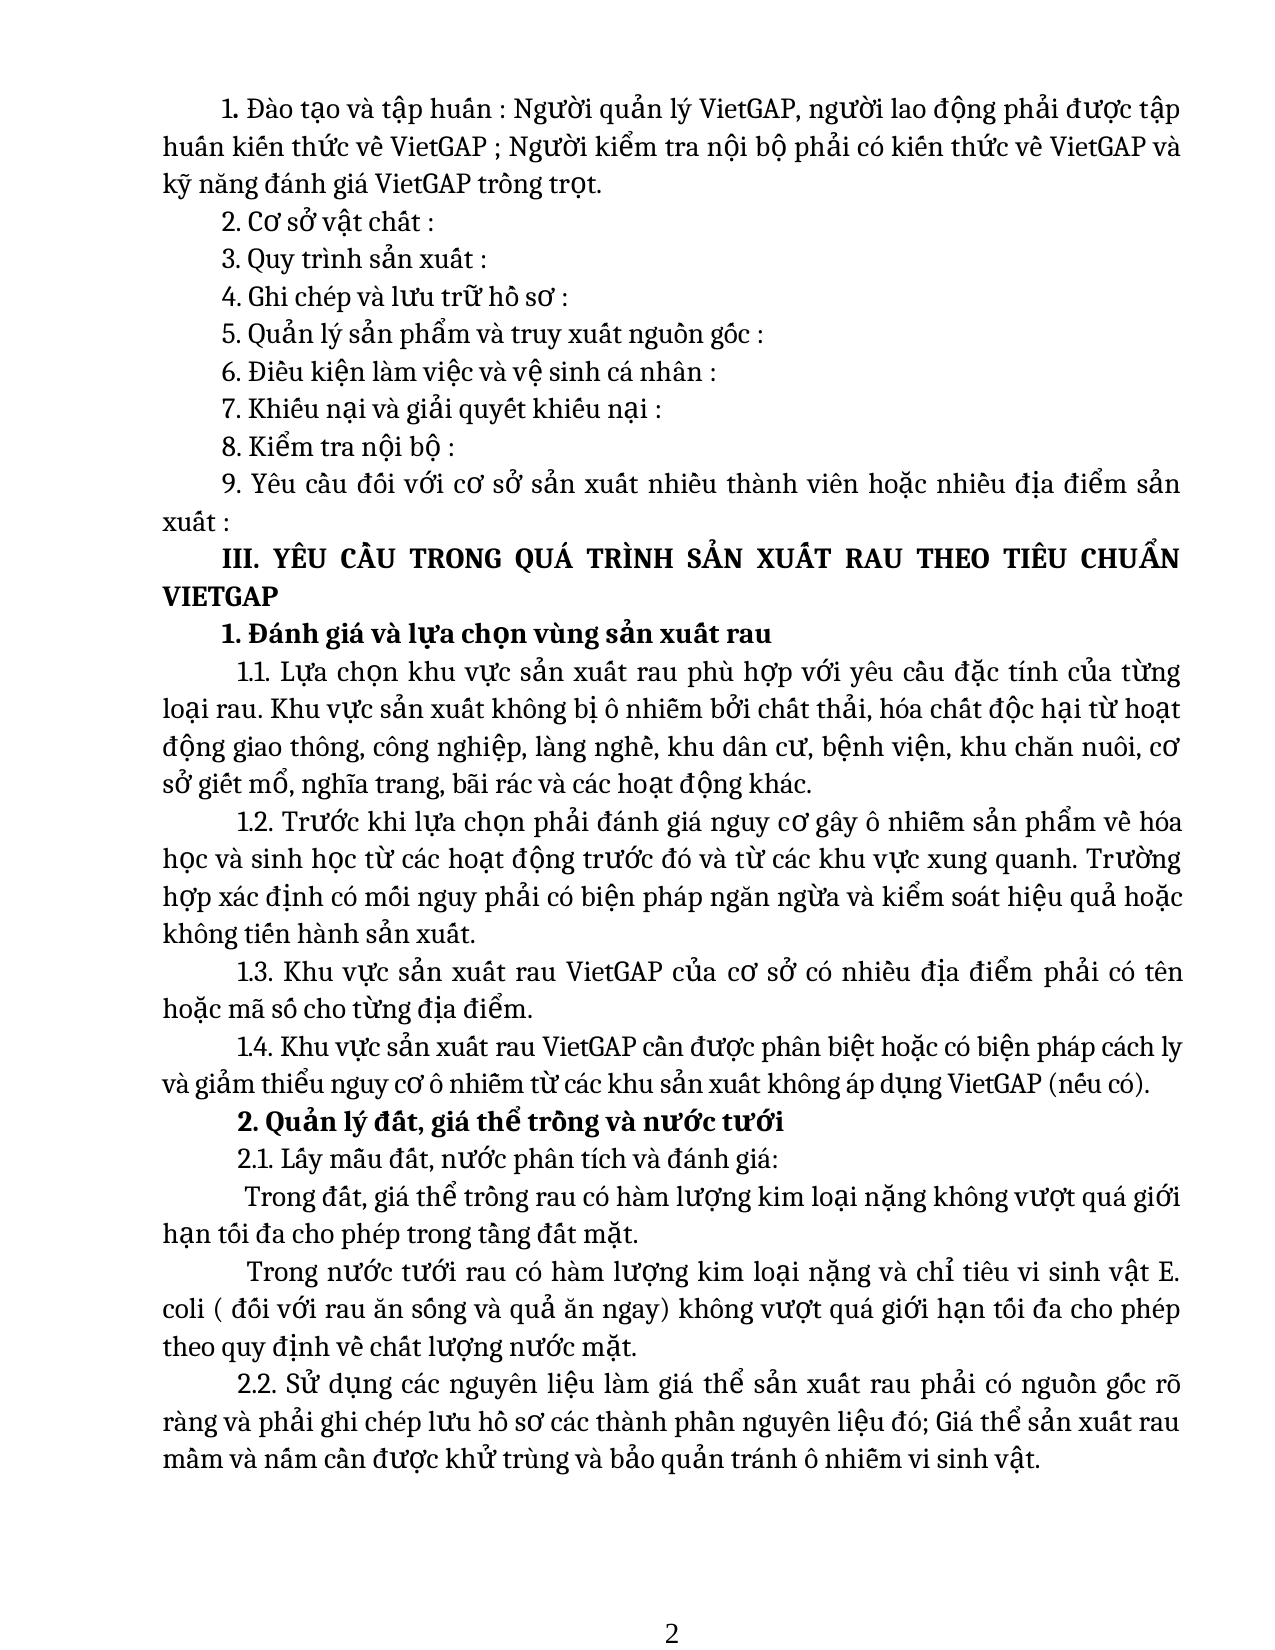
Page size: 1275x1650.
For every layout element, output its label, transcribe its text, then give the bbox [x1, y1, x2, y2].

text 2.2. Sử dụng các nguyên liệu làm giá thể sản xuất rau phải có nguồn gốc rõ ràng và phải ghi chép lưu hồ sơ các thành phần nguyên liệu đó; Giá thể sản xuất rau mầm và nấm cần được khử trùng và bảo quản tránh ô nhiễm vi sinh vật. [162, 1364, 1181, 1476]
text 9. Yêu cầu đối với cơ sở sản xuất nhiều thành viên hoặc nhiều địa điểm sản xuất : [162, 464, 1181, 539]
text 1.3. Khu vực sản xuất rau VietGAP của cơ sở có nhiều địa điểm phải có tên hoặc mã số cho từng địa điểm. [162, 951, 1183, 1026]
text 1.2. Trước khi lựa chọn phải đánh giá nguy cơ gây ô nhiễm sản phẩm về hóa học và sinh học từ các hoạt động trước đó và từ các khu vực xung quanh. Trường hợp xác định có mối nguy phải có biện pháp ngăn ngừa và kiểm soát hiệu quả hoặc không tiến hành sản xuất. [162, 801, 1183, 951]
text 1.4. Khu vực sản xuất rau VietGAP cần được phân biệt hoặc có biện pháp cách ly và giảm thiểu nguy cơ ô nhiễm từ các khu sản xuất không áp dụng VietGAP (nếu có). [162, 1026, 1183, 1101]
text 3. Quy trình sản xuất : [162, 239, 1181, 276]
text III. YÊU CẦU TRONG QUÁ TRÌNH SẢN XUẤT RAU THEO TIÊU CHUẨN VIETGAP [162, 539, 1181, 614]
text Trong nước tưới rau có hàm lượng kim loại nặng và chỉ tiêu vi sinh vật E. coli ( đối với rau ăn sống và quả ăn ngay) không vượt quá giới hạn tối đa cho phép theo quy định về chất lượng nước mặt. [162, 1251, 1181, 1364]
text 1. Đánh giá và lựa chọn vùng sản xuất rau [162, 614, 1181, 651]
text 6. Điều kiện làm việc và vệ sinh cá nhân : [162, 351, 1181, 389]
text 8. Kiểm tra nội bộ : [162, 426, 1181, 464]
text 4. Ghi chép và lưu trữ hồ sơ : [162, 276, 1181, 314]
text 5. Quản lý sản phẩm và truy xuất nguồn gốc : [162, 314, 1181, 351]
text 2. Quản lý đất, giá thể trồng và nước tưới [162, 1101, 1181, 1139]
text 2.1. Lấy mẫu đất, nước phân tích và đánh giá: [162, 1139, 1181, 1176]
text 2. Cơ sở vật chất : [162, 201, 1181, 239]
text Trong đất, giá thể trồng rau có hàm lượng kim loại nặng không vượt quá giới hạn tối đa cho phép trong tầng đất mặt. [162, 1176, 1181, 1251]
text 1.1. Lựa chọn khu vực sản xuất rau phù hợp với yêu cầu đặc tính của từng loại rau. Khu vực sản xuất không bị ô nhiễm bởi chất thải, hóa chất độc hại từ hoạt động giao thông, công nghiệp, làng nghề, khu dân cư, bệnh viện, khu chăn nuôi, cơ sở giết mổ, nghĩa trang, bãi rác và các hoạt động khác. [162, 651, 1181, 801]
text 1. Đào tạo và tập huấn : Người quản lý VietGAP, người lao động phải được tập huấn kiến thức về VietGAP ; Người kiểm tra nội bộ phải có kiến thức về VietGAP và kỹ năng đánh giá VietGAP trồng trọt. [162, 89, 1181, 201]
text 7. Khiếu nại và giải quyết khiếu nại : [162, 389, 1181, 426]
